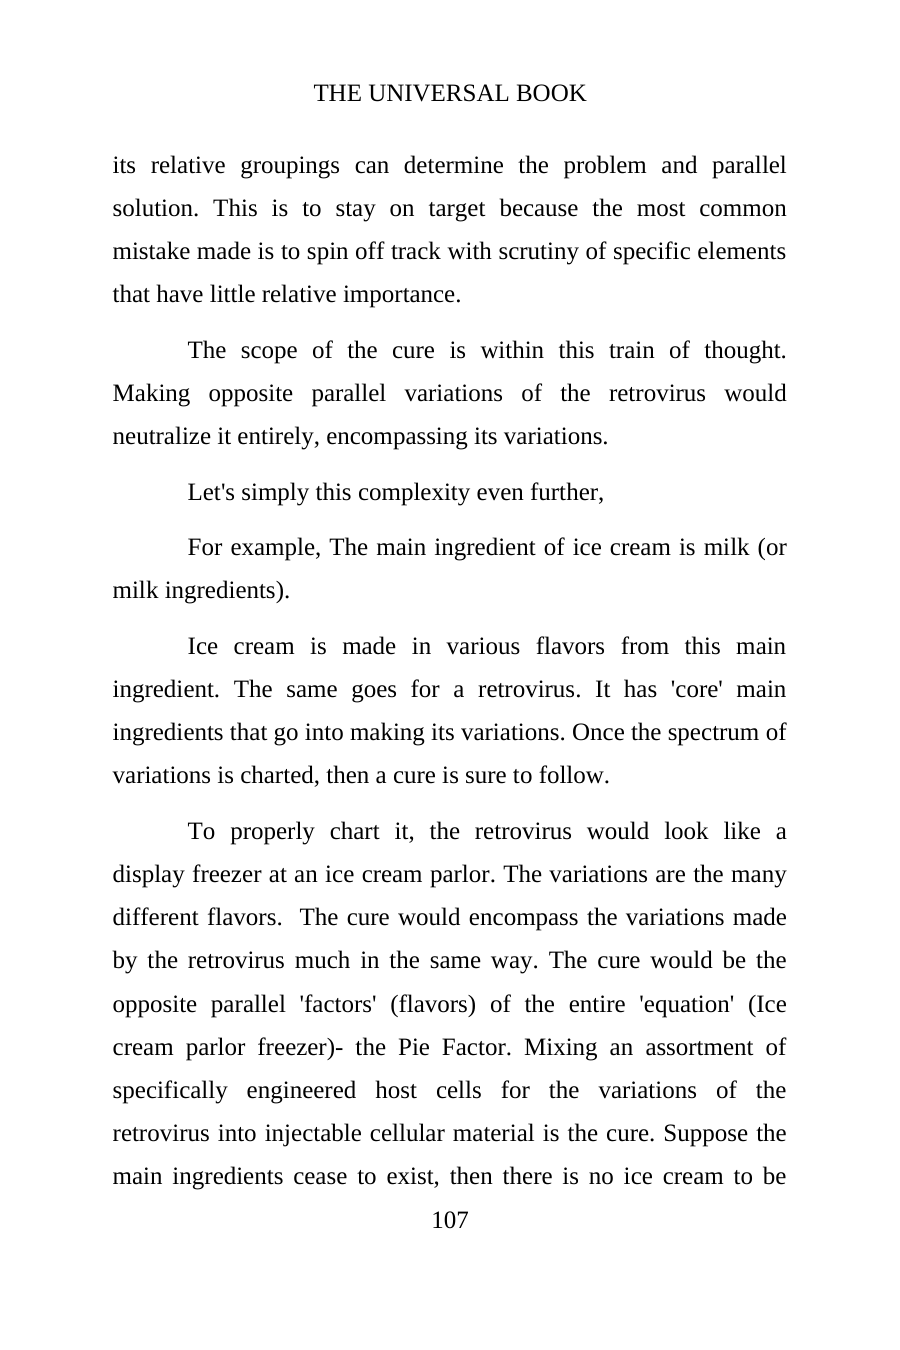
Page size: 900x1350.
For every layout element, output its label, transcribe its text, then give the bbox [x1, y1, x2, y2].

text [112, 150, 787, 308]
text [112, 816, 787, 1190]
text For example, The main ingredient of ice cream is milk (or milk ingredients). [112, 532, 787, 604]
text Ice cream is made in various flavors from this main ingredient. The same goes for a retrovirus. It has 'core' main ingredients that go into making its variations. Once the spectrum of variations is charted, then a cure is sure to follow. [112, 631, 787, 789]
text Let's simply this complexity even further, [112, 477, 787, 506]
text The scope of the cure is within this train of thought. Making opposite parallel variations of the retrovirus would neutralize it entirely, encompassing its variations. [112, 335, 787, 450]
